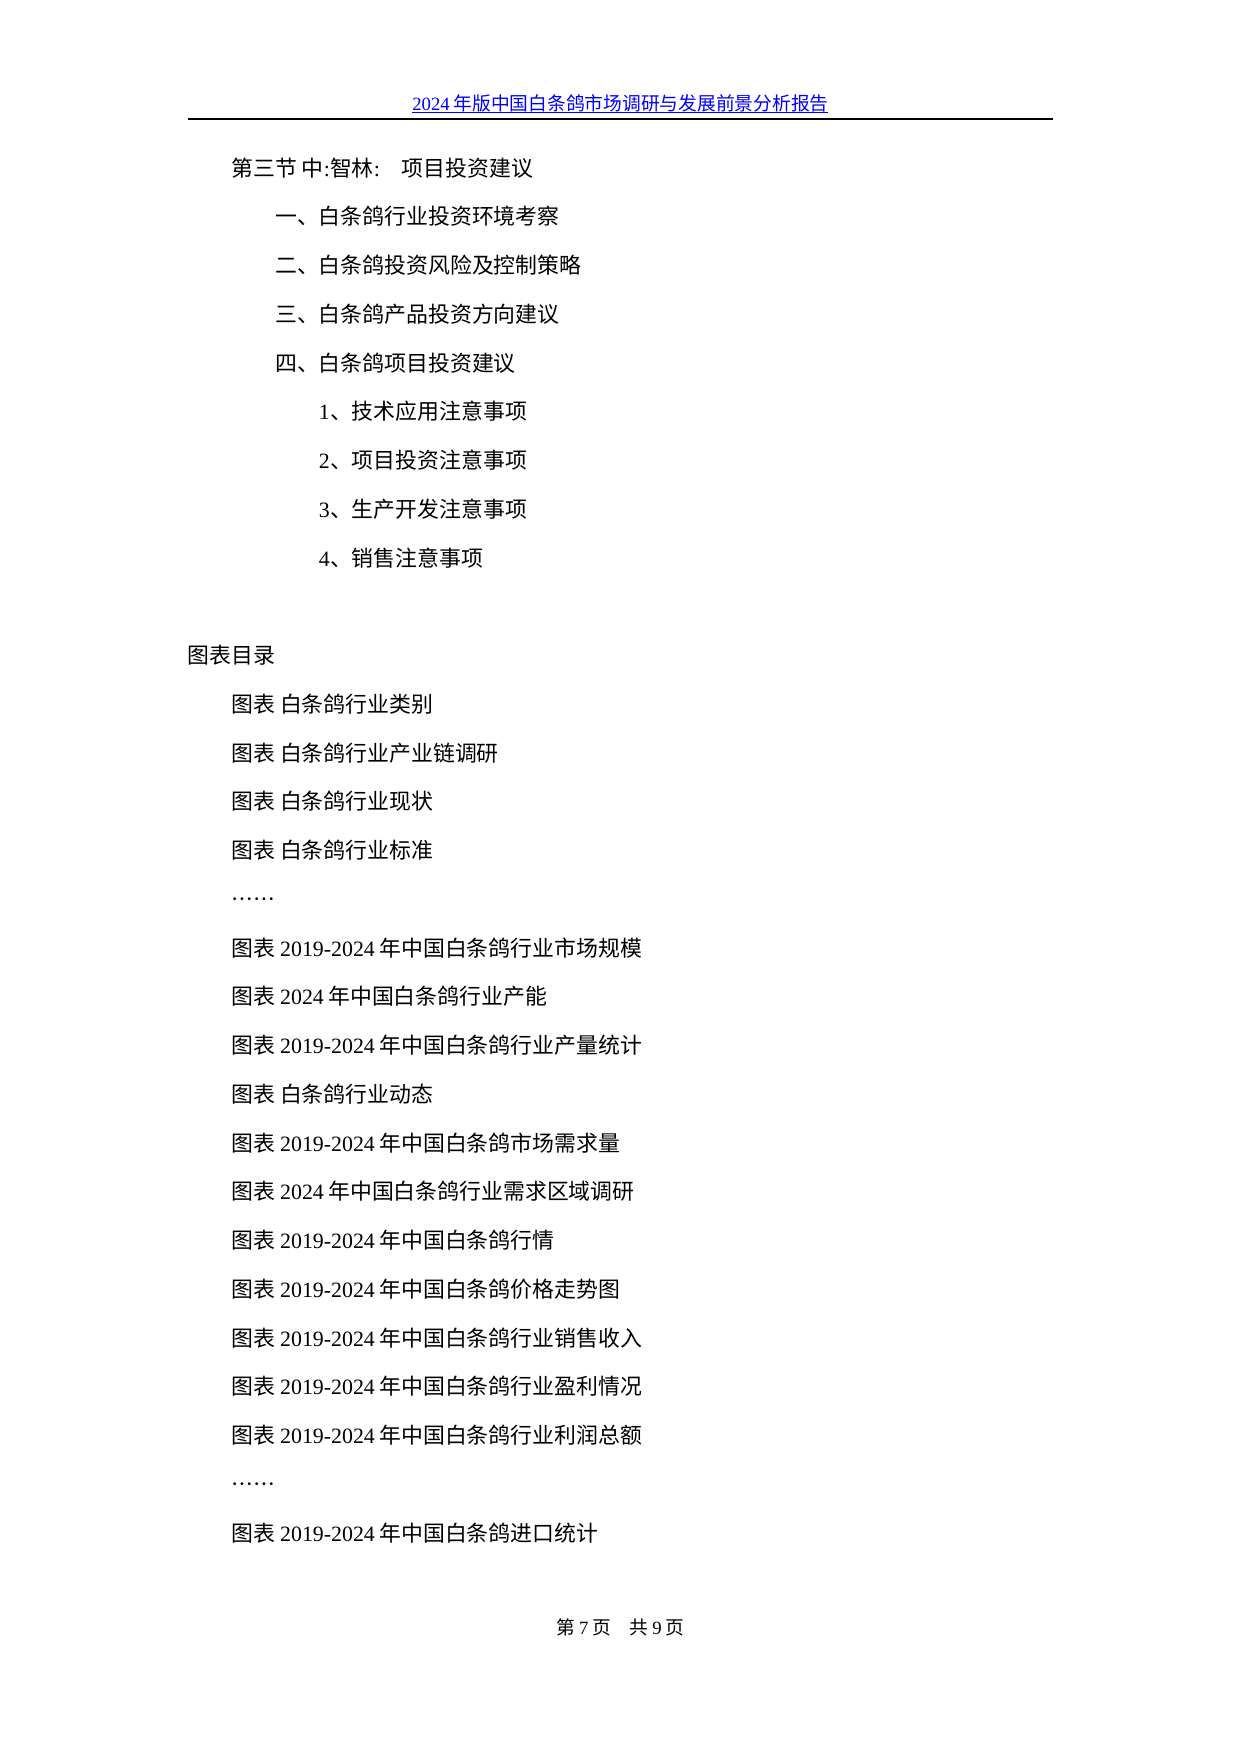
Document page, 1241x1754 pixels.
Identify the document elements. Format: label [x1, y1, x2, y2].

text [187, 150, 1053, 1548]
